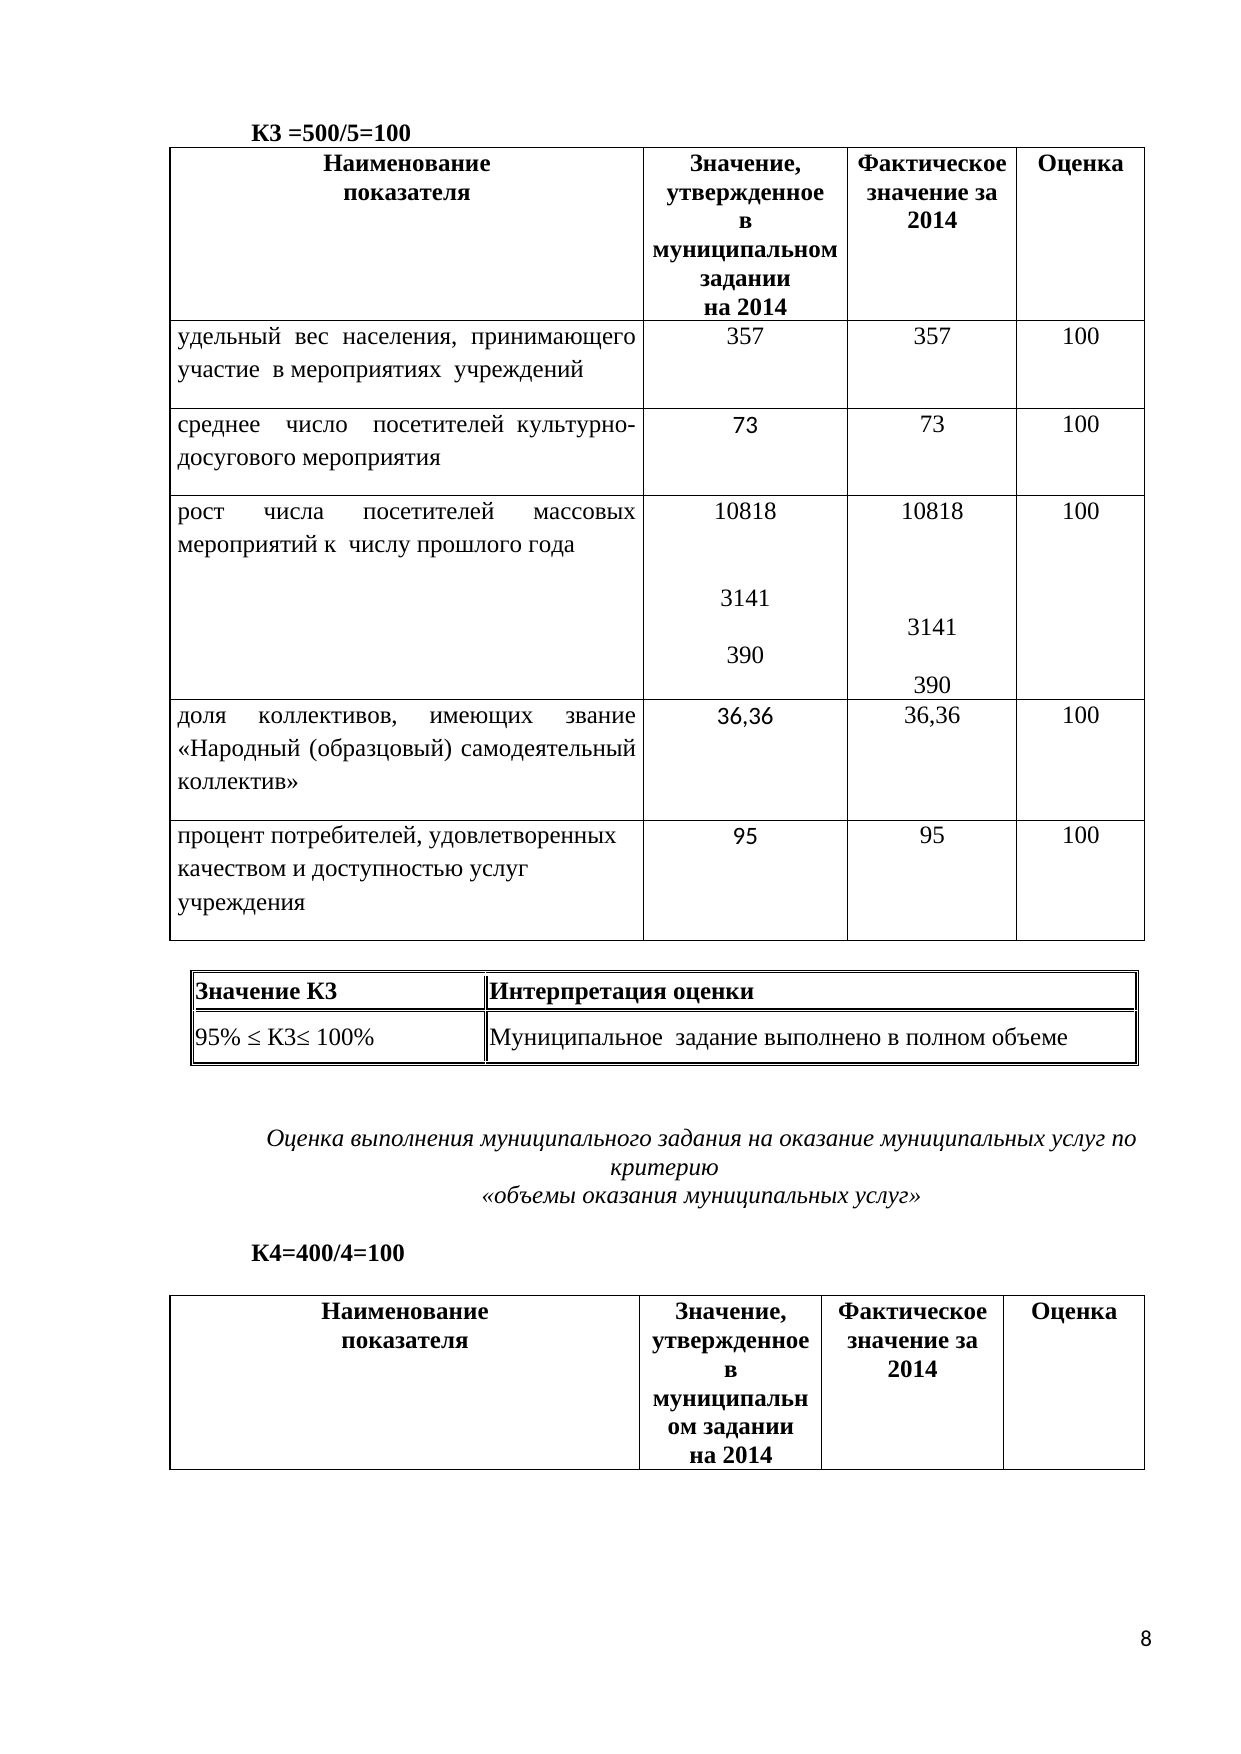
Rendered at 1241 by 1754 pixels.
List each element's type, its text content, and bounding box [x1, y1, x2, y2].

text «объемы оказания муниципальных услуг» [177, 1180, 1152, 1209]
table_cell 10818 3141 390 [848, 496, 1016, 699]
table_header Оценка [1017, 148, 1144, 320]
table_cell 100 [1017, 700, 1144, 819]
table_cell среднее число посетителей культурно-досугового мероприятия [171, 409, 643, 495]
table_header Фактическое значение за 2014 [848, 148, 1016, 320]
table_cell 100 [1017, 321, 1144, 408]
table_cell 100 [1017, 409, 1144, 495]
table_cell удельный вес населения, принимающего участие в мероприятиях учреждений [171, 321, 643, 408]
table_cell 100 [1017, 821, 1144, 940]
table_header Значение К3 [192, 971, 486, 1008]
table_cell 357 [848, 321, 1016, 408]
table_cell 95 [644, 821, 847, 940]
table_header Наименование показателя [171, 1296, 639, 1469]
table_header Интерпретация оценки [486, 973, 1135, 1008]
table_header Фактическое значение за 2014 [822, 1296, 1003, 1469]
table_cell 36,36 [644, 700, 847, 819]
text К4=400/4=100 [177, 1238, 1152, 1267]
table_cell Муниципальное задание выполнено в полном объеме [486, 1008, 1136, 1062]
table_cell 73 [848, 409, 1016, 495]
table_header Оценка [1004, 1296, 1144, 1469]
table_header Значение, утвержденное в муниципальном задании на 2014 [644, 148, 847, 320]
table_cell доля коллективов, имеющих звание «Народный (образцовый) самодеятельный коллектив» [171, 700, 643, 819]
table_cell 95% ≤ К3≤ 100% [194, 1008, 486, 1062]
table_header Наименование показателя [171, 148, 643, 320]
table_cell процент потребителей, удовлетворенных качеством и доступностью услуг учреждения [171, 821, 643, 940]
table_cell 357 [644, 321, 847, 408]
table_cell 95 [848, 821, 1016, 940]
text К3 =500/5=100 [177, 118, 1152, 147]
table_header Значение, утвержденное в муниципальном задании на 2014 [640, 1296, 821, 1469]
table_cell 73 [644, 409, 847, 495]
table_cell рост числа посетителей массовых мероприятий к числу прошлого года [171, 496, 643, 699]
text Оценка выполнения муниципального задания на оказание муниципальных услуг по критерию [177, 1123, 1152, 1180]
table_cell 36,36 [848, 700, 1016, 819]
table_cell 100 [1017, 496, 1144, 699]
table_cell 10818 3141 390 [644, 496, 847, 699]
